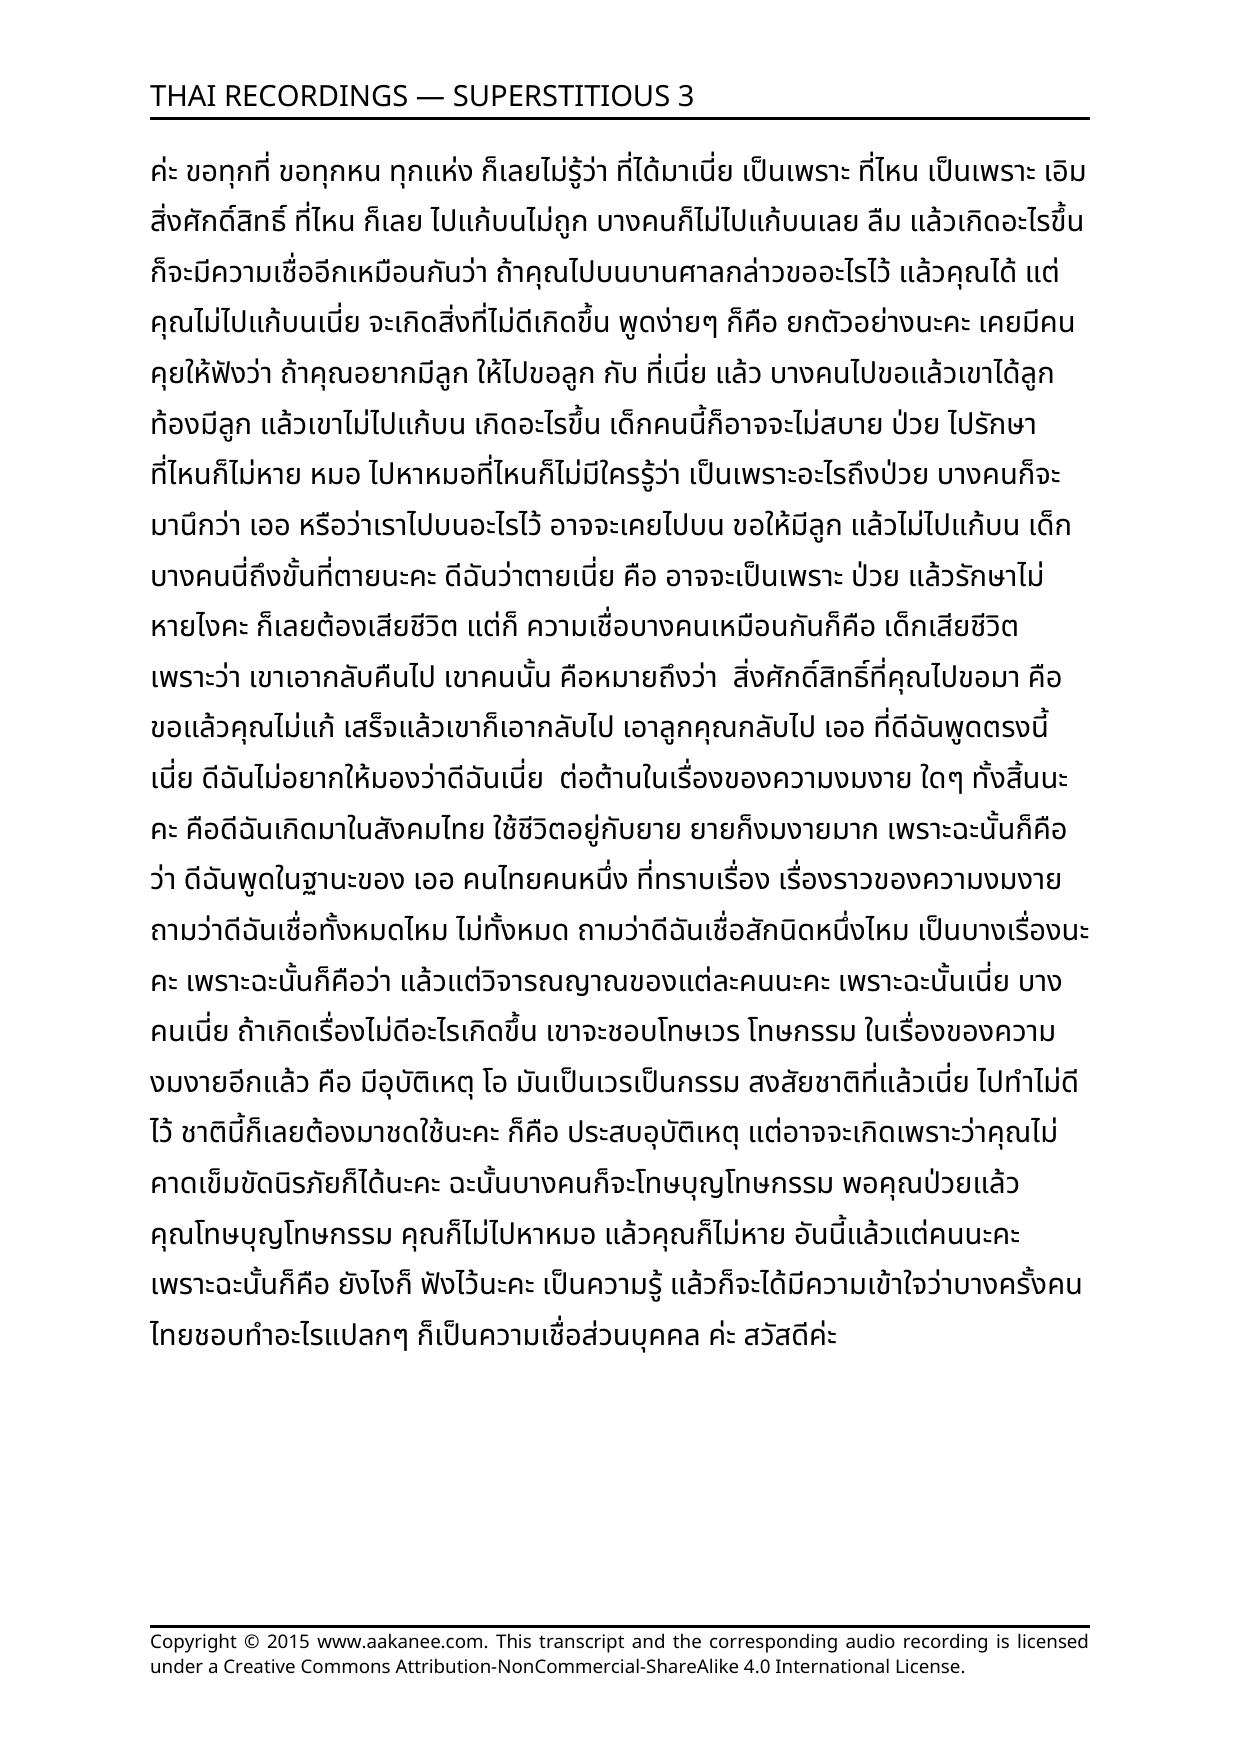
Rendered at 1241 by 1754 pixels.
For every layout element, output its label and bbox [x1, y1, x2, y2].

text [150, 150, 1090, 1358]
